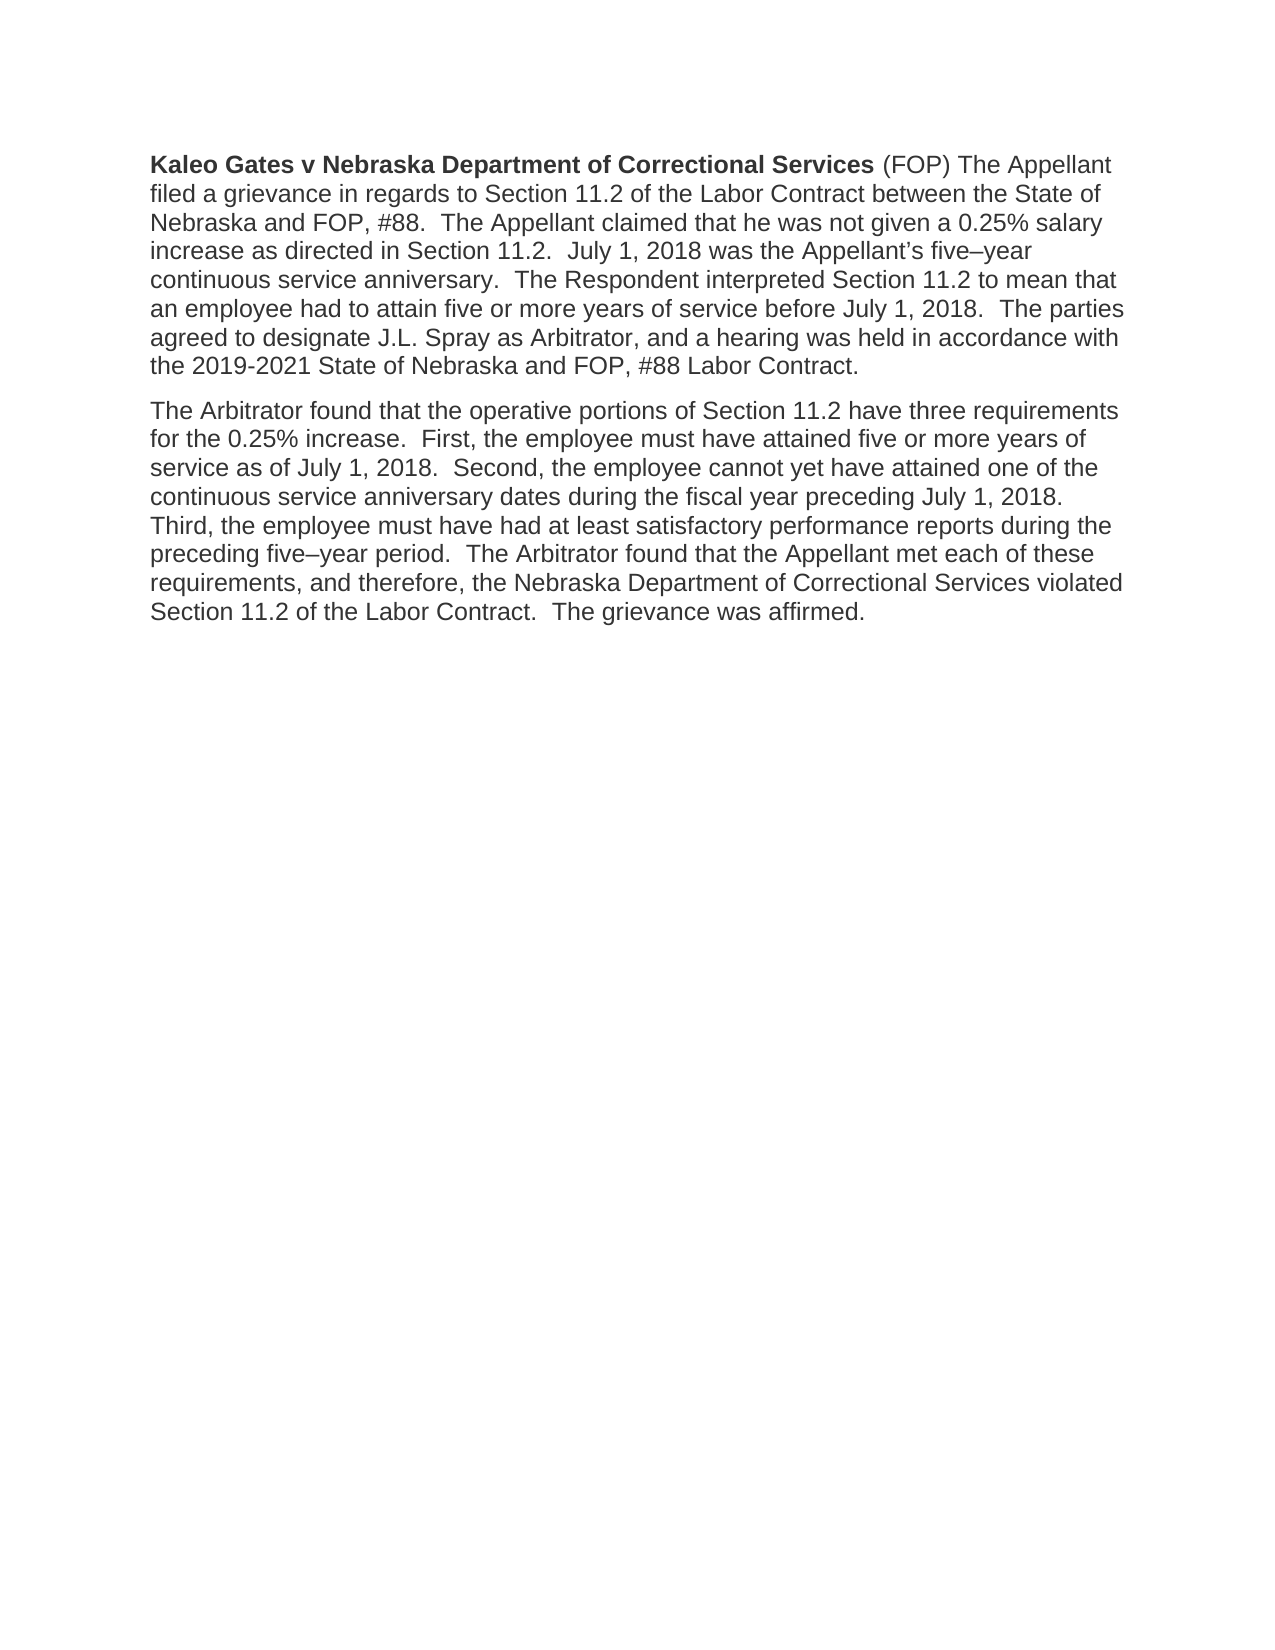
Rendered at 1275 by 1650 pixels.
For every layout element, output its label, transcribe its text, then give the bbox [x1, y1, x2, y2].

text The Arbitrator found that the operative portions of Section 11.2 have three requirements for the 0.25% increase. First, the employee must have attained five or more years of service as of July 1, 2018. Second, the employee cannot yet have attained one of the continuous service anniversary dates during the fiscal year preceding July 1, 2018. Third, the employee must have had at least satisfactory performance reports during the preceding five–year period. The Arbitrator found that the Appellant met each of these requirements, and therefore, the Nebraska Department of Correctional Services violated Section 11.2 of the Labor Contract. The grievance was affirmed. [150, 396, 1125, 626]
text Kaleo Gates v Nebraska Department of Correctional Services (FOP) The Appellant filed a grievance in regards to Section 11.2 of the Labor Contract between the State of Nebraska and FOP, #88. The Appellant claimed that he was not given a 0.25% salary increase as directed in Section 11.2. July 1, 2018 was the Appellant’s five–year continuous service anniversary. The Respondent interpreted Section 11.2 to mean that an employee had to attain five or more years of service before July 1, 2018. The parties agreed to designate J.L. Spray as Arbitrator, and a hearing was held in accordance with the 2019-2021 State of Nebraska and FOP, #88 Labor Contract. [150, 150, 1125, 380]
